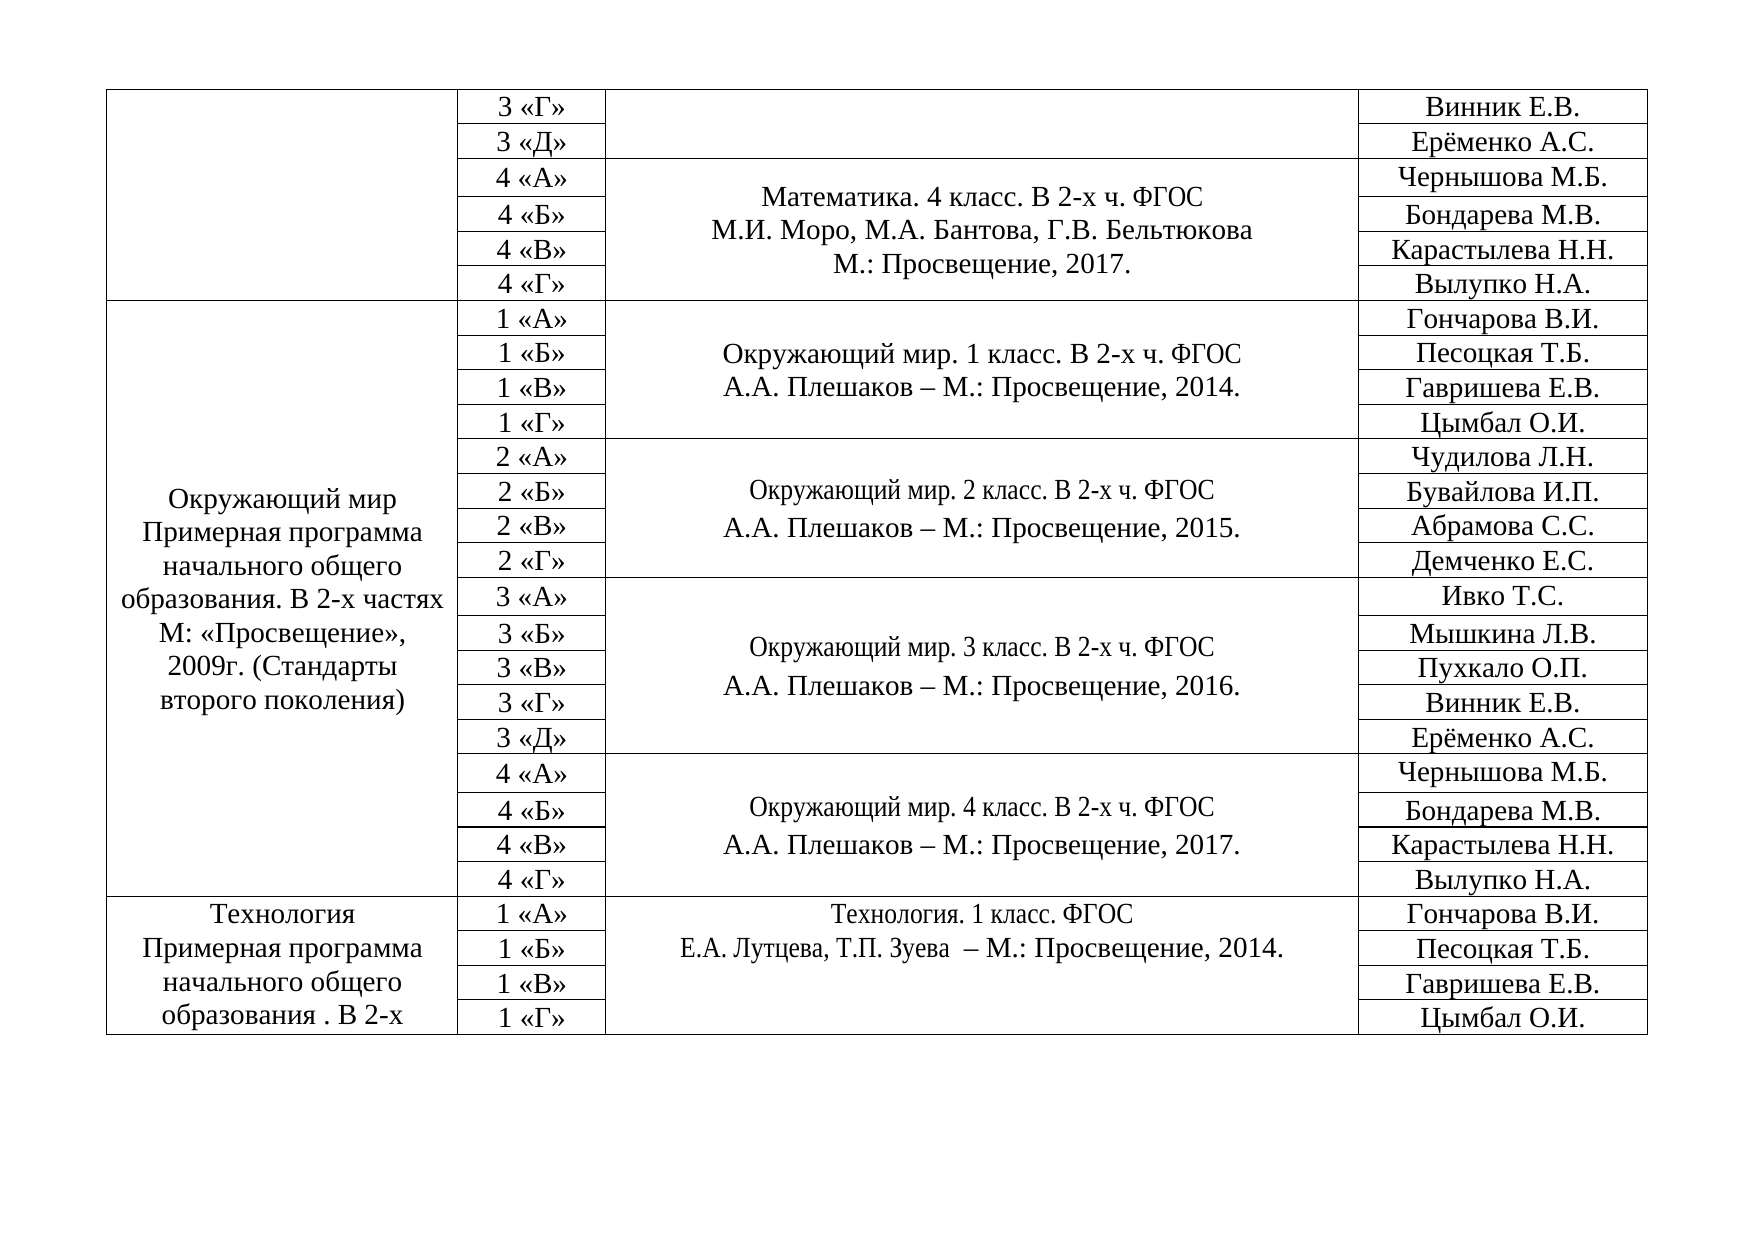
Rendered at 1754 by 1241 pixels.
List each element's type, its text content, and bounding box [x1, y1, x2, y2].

table_cell 4 «В» [458, 232, 605, 265]
table_cell Окружающий мир. 1 класс. В 2-х ч. ФГОС А.А. Плешаков – М.: Просвещение, 2014. [606, 301, 1358, 438]
table_cell Окружающий мир. 4 класс. В 2-х ч. ФГОС А.А. Плешаков – М.: Просвещение, 2017. [606, 754, 1358, 896]
table_cell Песоцкая Т.Б. [1359, 931, 1647, 965]
table_cell Чернышова М.Б. [1359, 159, 1647, 196]
table_cell Абрамова С.С. [1359, 509, 1647, 542]
table_cell 1 «А» [458, 301, 605, 334]
table_cell Чернышова М.Б. [1359, 754, 1647, 792]
table_cell 1 «В» [458, 370, 605, 404]
table_cell 4 «В» [458, 828, 605, 861]
table_cell Окружающий мир Примерная программа начального общего образования. В 2-х частях М: «Просвещение», 2009г. (Стандарты второго поколения) [107, 301, 457, 896]
table_cell Вылупко Н.А. [1359, 862, 1647, 896]
table_cell Бондарева М.В. [1359, 197, 1647, 231]
table_cell 3 «Г» [458, 685, 605, 719]
table_cell Песоцкая Т.Б. [1359, 336, 1647, 369]
table_cell Пухкало О.П. [1359, 651, 1647, 684]
table_cell Гавришева Е.В. [1359, 966, 1647, 999]
table_cell Математика. 4 класс. В 2-х ч. ФГОС М.И. Моро, М.А. Бантова, Г.В. Бельтюкова М.: Просвещение, 2017. [606, 159, 1358, 300]
table_cell Технология. 1 класс. ФГОС Е.А. Лутцева, Т.П. Зуева – М.: Просвещение, 2014. [606, 897, 1358, 1034]
table_cell 4 «Г» [458, 266, 605, 300]
table_cell 1 «А» [458, 897, 605, 930]
table_cell 3 «А» [458, 578, 605, 615]
table_cell Окружающий мир. 3 класс. В 2-х ч. ФГОС А.А. Плешаков – М.: Просвещение, 2016. [606, 578, 1358, 753]
table_cell Винник Е.В. [1359, 685, 1647, 719]
table_cell Цымбал О.И. [1359, 405, 1647, 438]
table_cell 4 «А» [458, 754, 605, 792]
table_cell 4 «Б» [458, 197, 605, 231]
table_cell Технология Примерная программа начального общего образования . В 2-х частях М:»Просвещение», 2009г. (Стандарты второго поколения) [107, 897, 457, 1034]
table_cell Бондарева М.В. [1359, 793, 1647, 826]
table_cell Вылупко Н.А. [1359, 266, 1647, 300]
table_cell 1 «Б» [458, 336, 605, 369]
table_cell 2 «Б» [458, 474, 605, 507]
table_cell 2 «Г» [458, 543, 605, 577]
table_cell 3 «Д» [458, 124, 605, 158]
table_cell Ерёменко А.С. [1359, 124, 1647, 158]
table_cell Карастылева Н.Н. [1359, 232, 1647, 265]
table_cell Бувайлова И.П. [1359, 474, 1647, 507]
table_cell 3 «Г» [458, 90, 605, 123]
table_cell 2 «А» [458, 439, 605, 473]
table_cell 3 «Д» [458, 720, 605, 753]
table_cell 2 «В» [458, 509, 605, 542]
table_cell Карастылева Н.Н. [1359, 828, 1647, 861]
table_cell 1 «В» [458, 966, 605, 999]
table_cell Цымбал О.И. [1359, 1000, 1647, 1034]
table_cell Гончарова В.И. [1359, 897, 1647, 930]
table_cell Чудилова Л.Н. [1359, 439, 1647, 473]
table_cell Демченко Е.С. [1359, 543, 1647, 577]
table_cell Мышкина Л.В. [1359, 616, 1647, 649]
table_cell Винник Е.В. [1359, 90, 1647, 123]
table_cell Ивко Т.С. [1359, 578, 1647, 615]
table_cell 3 «Б» [458, 616, 605, 649]
table_cell 1 «Б» [458, 931, 605, 965]
table_cell Гавришева Е.В. [1359, 370, 1647, 404]
table_cell 3 «В» [458, 651, 605, 684]
table_cell Ерёменко А.С. [1359, 720, 1647, 753]
table_cell 4 «Б» [458, 793, 605, 826]
table_cell 4 «А» [458, 159, 605, 196]
table_cell 1 «Г» [458, 405, 605, 438]
table_cell Окружающий мир. 2 класс. В 2-х ч. ФГОС А.А. Плешаков – М.: Просвещение, 2015. [606, 439, 1358, 577]
table_cell 4 «Г» [458, 862, 605, 896]
table_cell Гончарова В.И. [1359, 301, 1647, 334]
table_cell 1 «Г» [458, 1000, 605, 1034]
